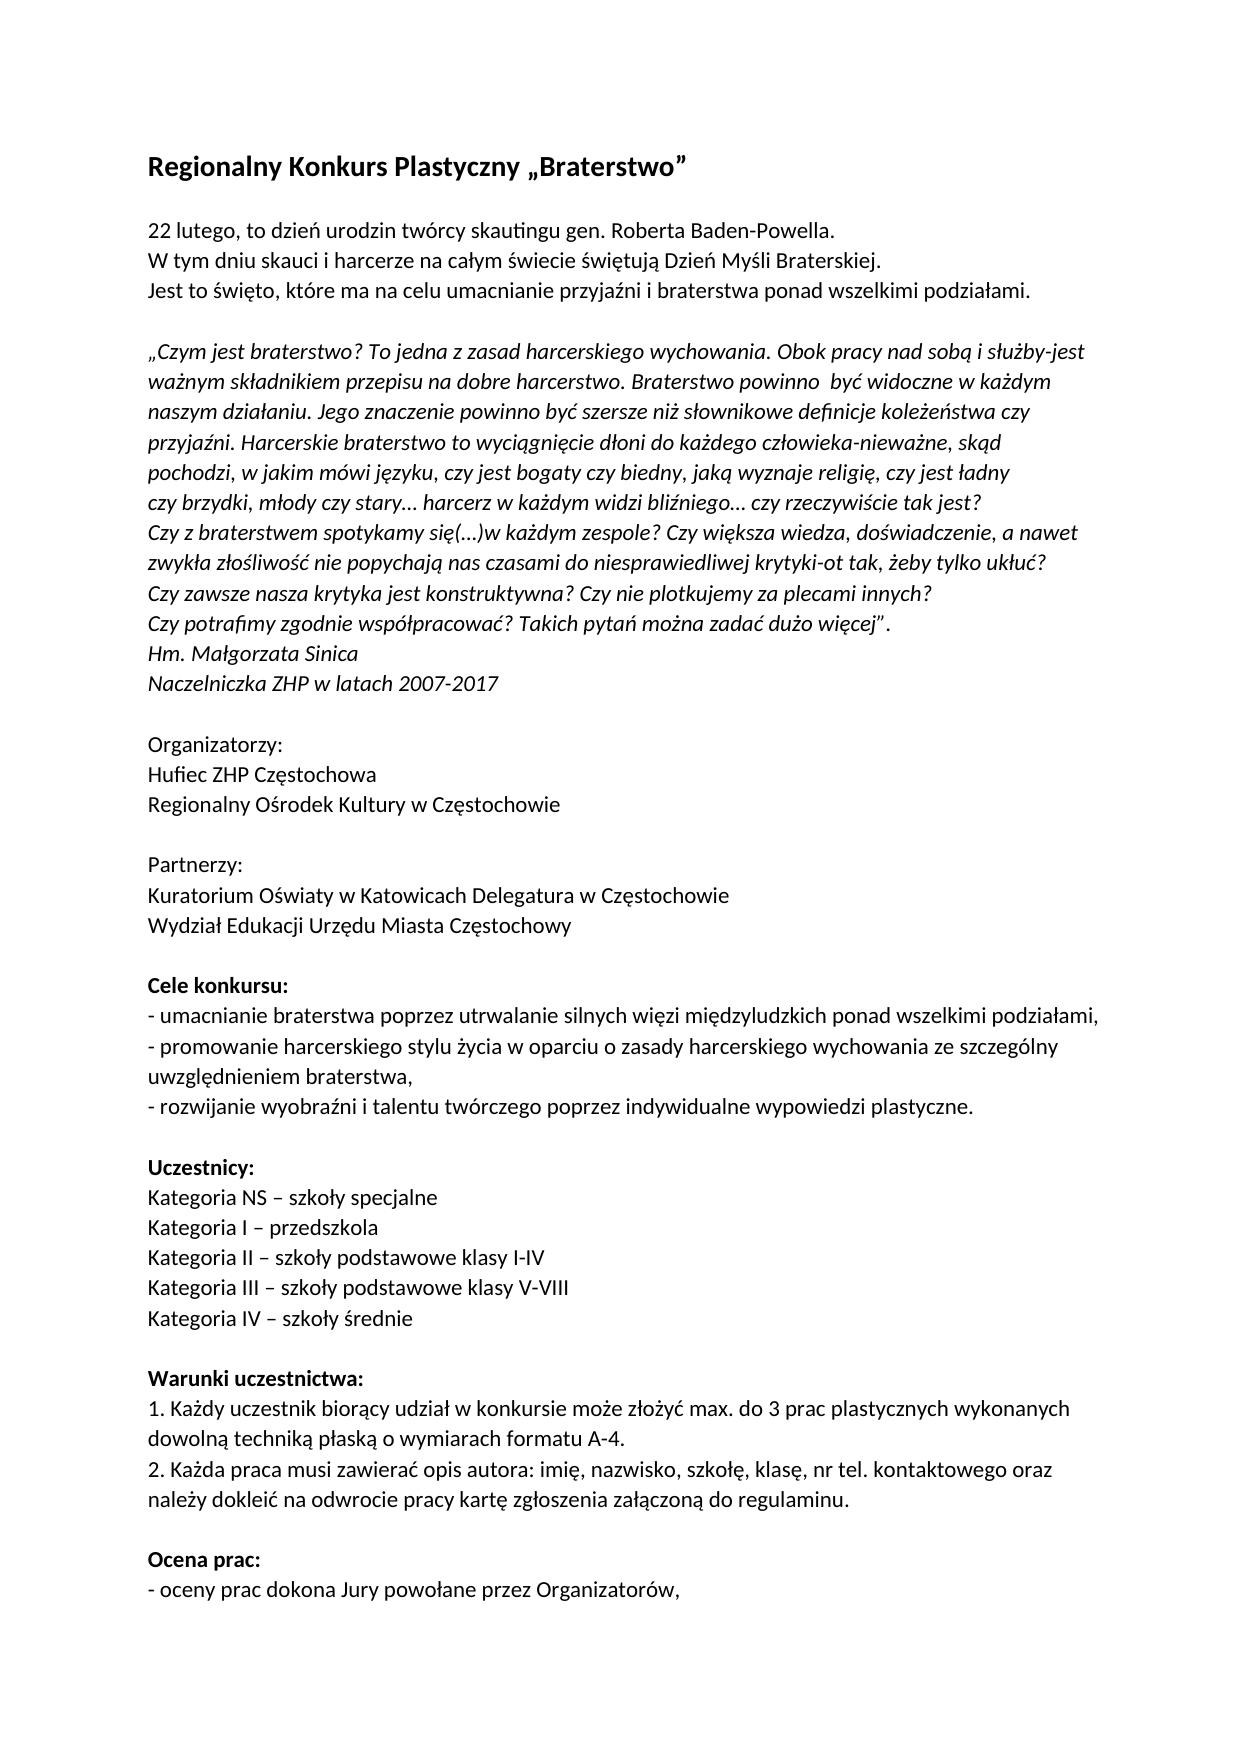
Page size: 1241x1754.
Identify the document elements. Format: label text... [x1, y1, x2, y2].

text Regionalny Ośrodek Kultury w Częstochowie [148, 790, 1093, 818]
text Kategoria NS – szkoły specjalne [148, 1183, 1093, 1211]
text Cele konkursu: [148, 971, 1093, 999]
text Kuratorium Oświaty w Katowicach Delegatura w Częstochowie [148, 881, 1093, 909]
text Hufiec ZHP Częstochowa [148, 760, 1093, 788]
text Uczestnicy: [148, 1153, 1093, 1181]
text Organizatorzy: [148, 730, 1093, 758]
text Kategoria I – przedszkola [148, 1213, 1093, 1241]
text Jest to święto, które ma na celu umacnianie przyjaźni i braterstwa ponad wszelkimi podziałami. [148, 277, 1093, 305]
text Kategoria III – szkoły podstawowe klasy V-VIII [148, 1273, 1093, 1302]
text 1. Każdy uczestnik biorący udział w konkursie może złożyć max. do 3 prac plastycznych wykonanych dowolną techniką płaską o wymiarach formatu A-4. [148, 1394, 1093, 1453]
text Czy potrafimy zgodnie współpracować? Takich pytań można zadać dużo więcej”. [148, 609, 1093, 637]
text „Czym jest braterstwo? To jedna z zasad harcerskiego wychowania. Obok pracy nad sobą i służby-jest ważnym składnikiem przepisu na dobre harcerstwo. Braterstwo powinno być widoczne w każdym naszym działaniu. Jego znaczenie powinno być szersze niż słownikowe definicje koleżeństwa czy przyjaźni. Harcerskie braterstwo to wyciągnięcie dłoni do każdego człowieka-nieważne, skąd pochodzi, w jakim mówi języku, czy jest bogaty czy biedny, jaką wyznaje religię, czy jest ładny czy brzydki, młody czy stary… harcerz w każdym widzi bliźniego… czy rzeczywiście tak jest? Czy z braterstwem spotykamy się(…)w każdym zespole? Czy większa wiedza, doświadczenie, a nawet zwykła złośliwość nie popychają nas czasami do niesprawiedliwej krytyki-ot tak, żeby tylko ukłuć? Czy zawsze nasza krytyka jest konstruktywna? Czy nie plotkujemy za plecami innych? [148, 337, 1093, 607]
text 22 lutego, to dzień urodzin twórcy skautingu gen. Roberta Baden-Powella. [148, 216, 1093, 244]
text Naczelniczka ZHP w latach 2007-2017 [148, 669, 1093, 697]
text Warunki uczestnictwa: [148, 1364, 1093, 1392]
text Kategoria II – szkoły podstawowe klasy I-IV [148, 1243, 1093, 1271]
text Hm. Małgorzata Sinica [148, 639, 1093, 667]
text - oceny prac dokona Jury powołane przez Organizatorów, [148, 1576, 1093, 1604]
text Ocena prac: [148, 1545, 1093, 1573]
text - promowanie harcerskiego stylu życia w oparciu o zasady harcerskiego wychowania ze szczególny uwzględnieniem braterstwa, [148, 1032, 1093, 1090]
text 2. Każda praca musi zawierać opis autora: imię, nazwisko, szkołę, klasę, nr tel. kontaktowego oraz należy dokleić na odwrocie pracy kartę zgłoszenia załączoną do regulaminu. [148, 1455, 1093, 1513]
text W tym dniu skauci i harcerze na całym świecie świętują Dzień Myśli Braterskiej. [148, 246, 1093, 274]
text - rozwijanie wyobraźni i talentu twórczego poprzez indywidualne wypowiedzi plastyczne. [148, 1092, 1093, 1120]
text - umacnianie braterstwa poprzez utrwalanie silnych więzi międzyludzkich ponad wszelkimi podziałami, [148, 1002, 1107, 1030]
text Partnerzy: [148, 851, 1093, 879]
text Kategoria IV – szkoły średnie [148, 1304, 1093, 1332]
text Wydział Edukacji Urzędu Miasta Częstochowy [148, 911, 1093, 939]
text Regionalny Konkurs Plastyczny „Braterstwo” [148, 148, 1093, 183]
